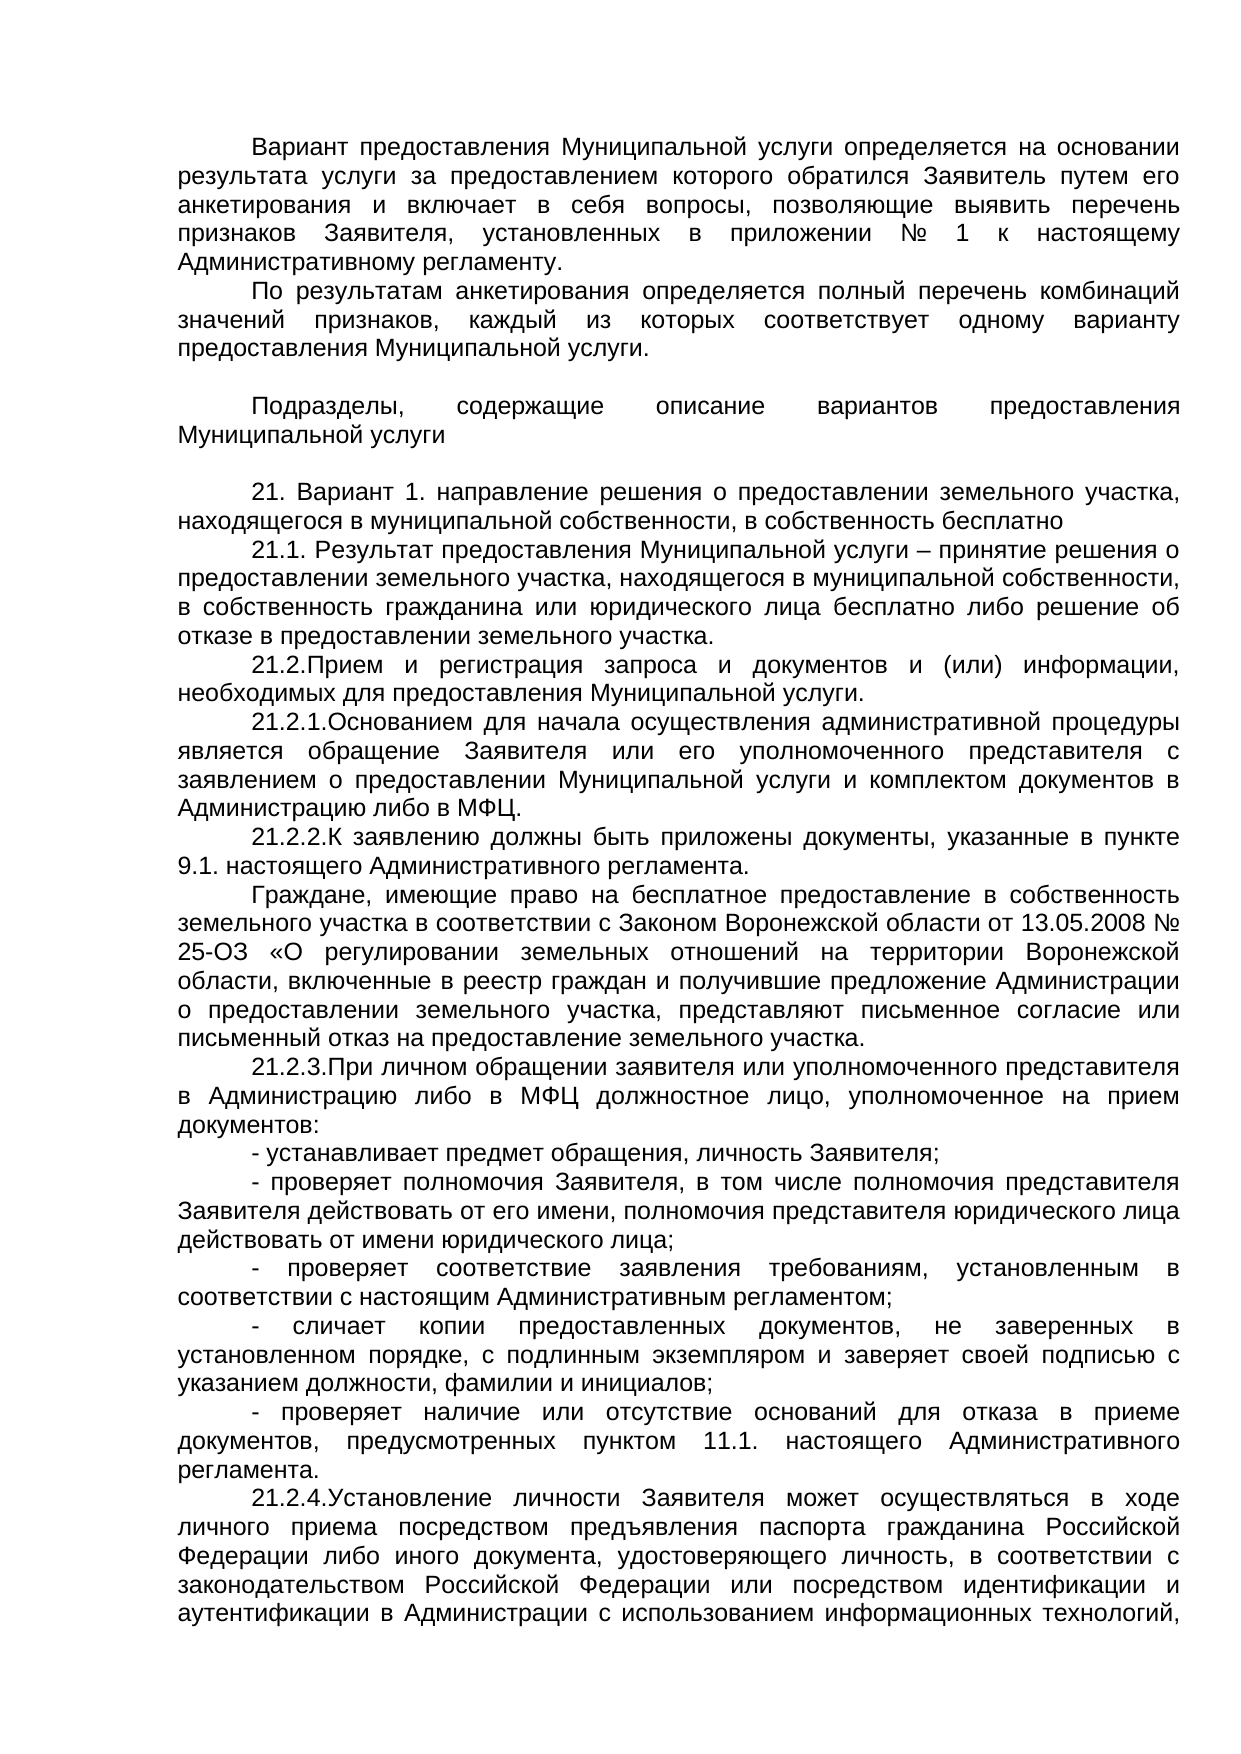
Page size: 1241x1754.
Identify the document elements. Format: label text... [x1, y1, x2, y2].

list - устанавливает предмет обращения, личность Заявителя; [177, 1138, 1181, 1167]
text 21.2.Прием и регистрация запроса и документов и (или) информации, необходимых для предоставления Муниципальной услуги. [177, 650, 1181, 707]
text По результатам анкетирования определяется полный перечень комбинаций значений признаков, каждый из которых соответствует одному варианту предоставления Муниципальной услуги. [177, 276, 1181, 362]
text - проверяет наличие или отсутствие оснований для отказа в приеме документов, предусмотренных пунктом 11.1. настоящего Административного регламента. [177, 1397, 1181, 1483]
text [177, 1483, 1181, 1627]
text 21.2.2.К заявлению должны быть приложены документы, указанные в пункте 9.1. настоящего Административного регламента. [177, 822, 1181, 880]
text 21.2.1.Основанием для начала осуществления административной процедуры является обращение Заявителя или его уполномоченного представителя с заявлением о предоставлении Муниципальной услуги и комплектом документов в Администрацию либо в МФЦ. [177, 707, 1181, 822]
text 21. Вариант 1. направление решения о предоставлении земельного участка, находящегося в муниципальной собственности, в собственность бесплатно [177, 477, 1181, 535]
text - проверяет соответствие заявления требованиям, установленным в соответствии с настоящим Административным регламентом; [177, 1253, 1181, 1311]
text - проверяет полномочия Заявителя, в том числе полномочия представителя Заявителя действовать от его имени, полномочия представителя юридического лица действовать от имени юридического лица; [177, 1167, 1181, 1253]
text 21.2.3.При личном обращении заявителя или уполномоченного представителя в Администрацию либо в МФЦ должностное лицо, уполномоченное на прием документов: [177, 1052, 1181, 1138]
text - сличает копии предоставленных документов, не заверенных в установленном порядке, с подлинным экземпляром и заверяет своей подписью с указанием должности, фамилии и инициалов; [177, 1311, 1181, 1397]
text Подразделы, содержащие описание вариантов предоставления Муниципальной услуги [177, 391, 1181, 448]
text Вариант предоставления Муниципальной услуги определяется на основании результата услуги за предоставлением которого обратился Заявитель путем его анкетирования и включает в себя вопросы, позволяющие выявить перечень признаков Заявителя, установленных в приложении № 1 к настоящему Административному регламенту. [177, 132, 1181, 276]
text 21.1. Результат предоставления Муниципальной услуги – принятие решения о предоставлении земельного участка, находящегося в муниципальной собственности, в собственность гражданина или юридического лица бесплатно либо решение об отказе в предоставлении земельного участка. [177, 535, 1181, 650]
list Граждане, имеющие право на бесплатное предоставление в собственность земельного участка в соответствии с Законом Воронежской области от 13.05.2008 № 25-ОЗ «О регулировании земельных отношений на территории Воронежской области, включенные в реестр граждан и получившие предложение Администрации о предоставлении земельного участка, представляют письменное согласие или письменный отказ на предоставление земельного участка. [177, 880, 1181, 1052]
